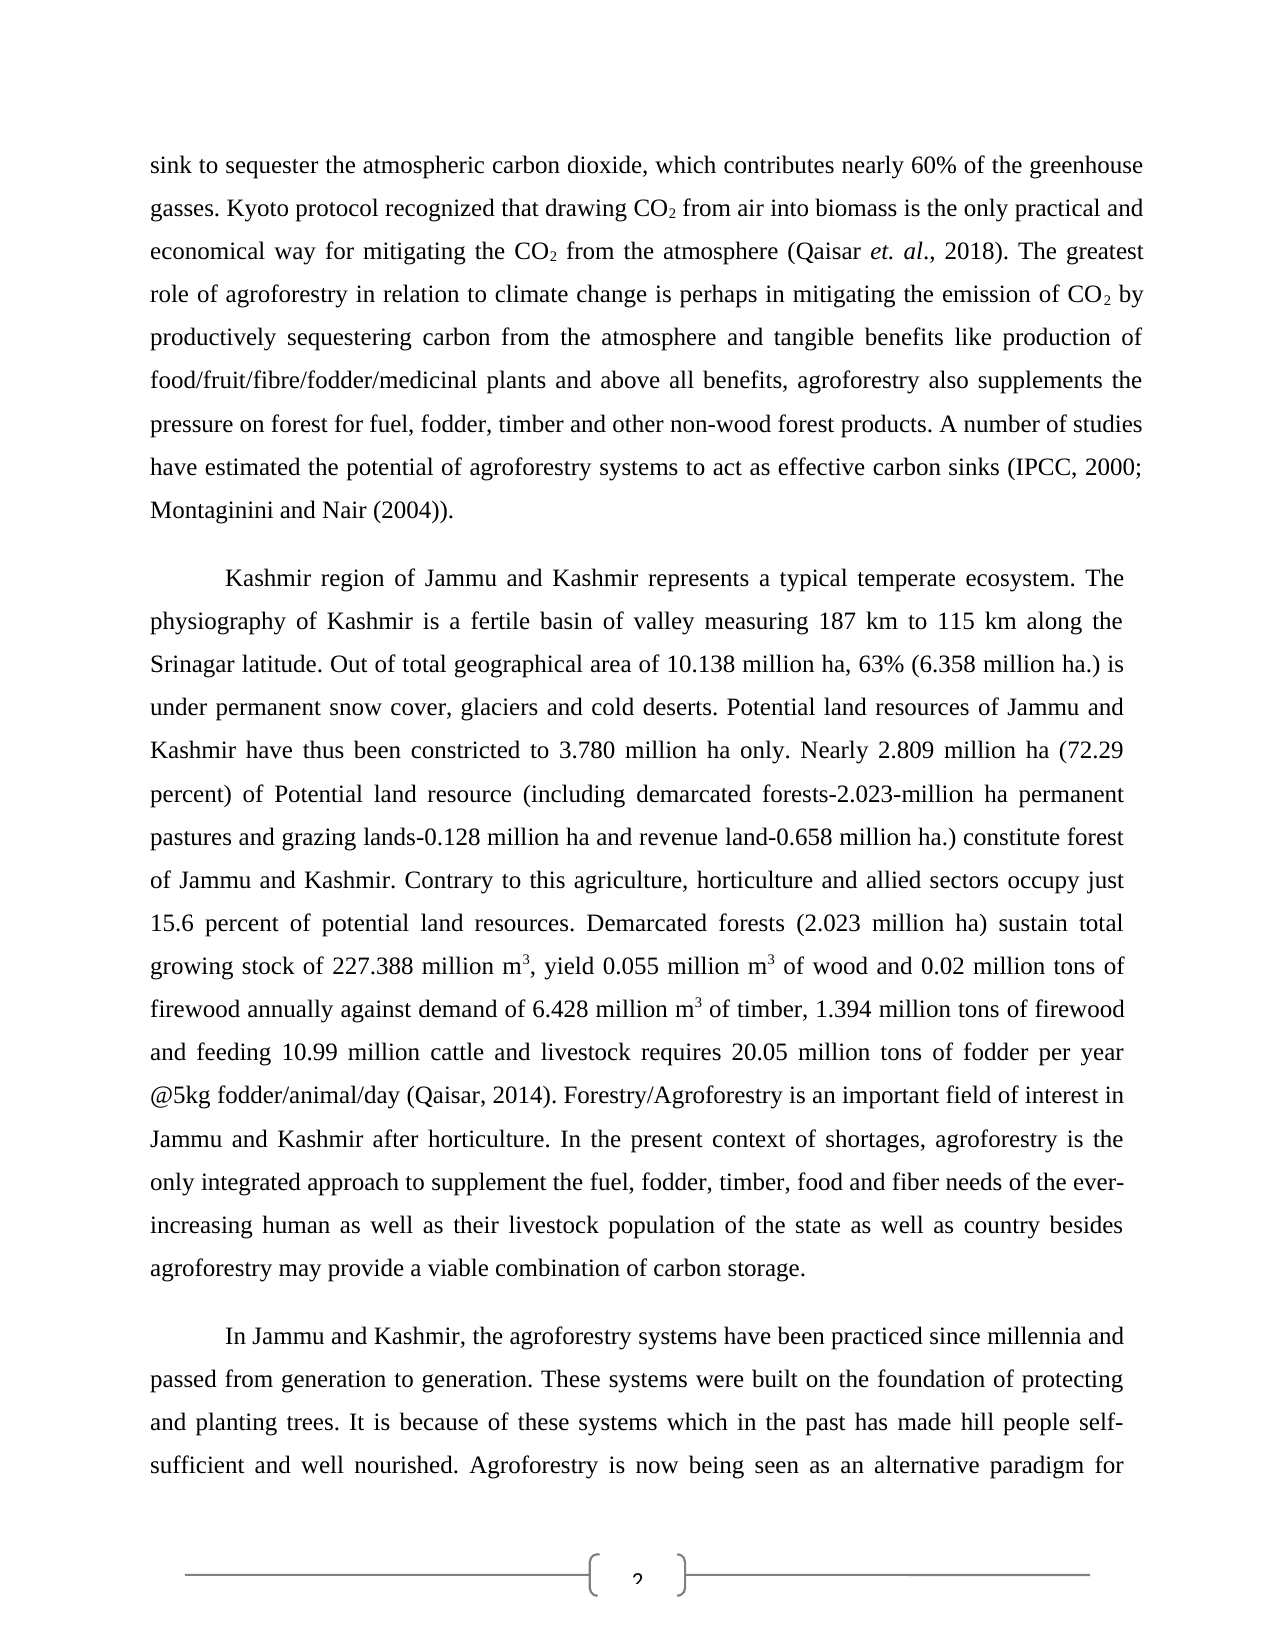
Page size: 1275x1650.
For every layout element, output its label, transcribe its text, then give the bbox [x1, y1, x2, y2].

text Kashmir region of Jammu and Kashmir represents a typical temperate ecosystem. The physiography of Kashmir is a fertile basin of valley measuring 187 km to 115 km along the Srinagar latitude. Out of total geographical area of 10.138 million ha, 63% (6.358 million ha.) is under permanent snow cover, glaciers and cold deserts. Potential land resources of Jammu and Kashmir have thus been constricted to 3.780 million ha only. Nearly 2.809 million ha (72.29 percent) of Potential land resource (including demarcated forests-2.023-million ha permanent pastures and grazing lands-0.128 million ha and revenue land-0.658 million ha.) constitute forest of Jammu and Kashmir. Contrary to this agriculture, horticulture and allied sectors occupy just 15.6 percent of potential land resources. Demarcated forests (2.023 million ha) sustain total growing stock of 227.388 million m3, yield 0.055 million m3 of wood and 0.02 million tons of firewood annually against demand of 6.428 million m3 of timber, 1.394 million tons of firewood and feeding 10.99 million cattle and livestock requires 20.05 million tons of fodder per year @5kg fodder/animal/day (Qaisar, 2014). Forestry/Agroforestry is an important field of interest in Jammu and Kashmir after horticulture. In the present context of shortages, agroforestry is the only integrated approach to supplement the fuel, fodder, timber, food and fiber needs of the ever-increasing human as well as their livestock population of the state as well as country besides agroforestry may provide a viable combination of carbon storage. [150, 563, 1125, 1282]
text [150, 150, 1144, 524]
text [150, 1321, 1125, 1479]
